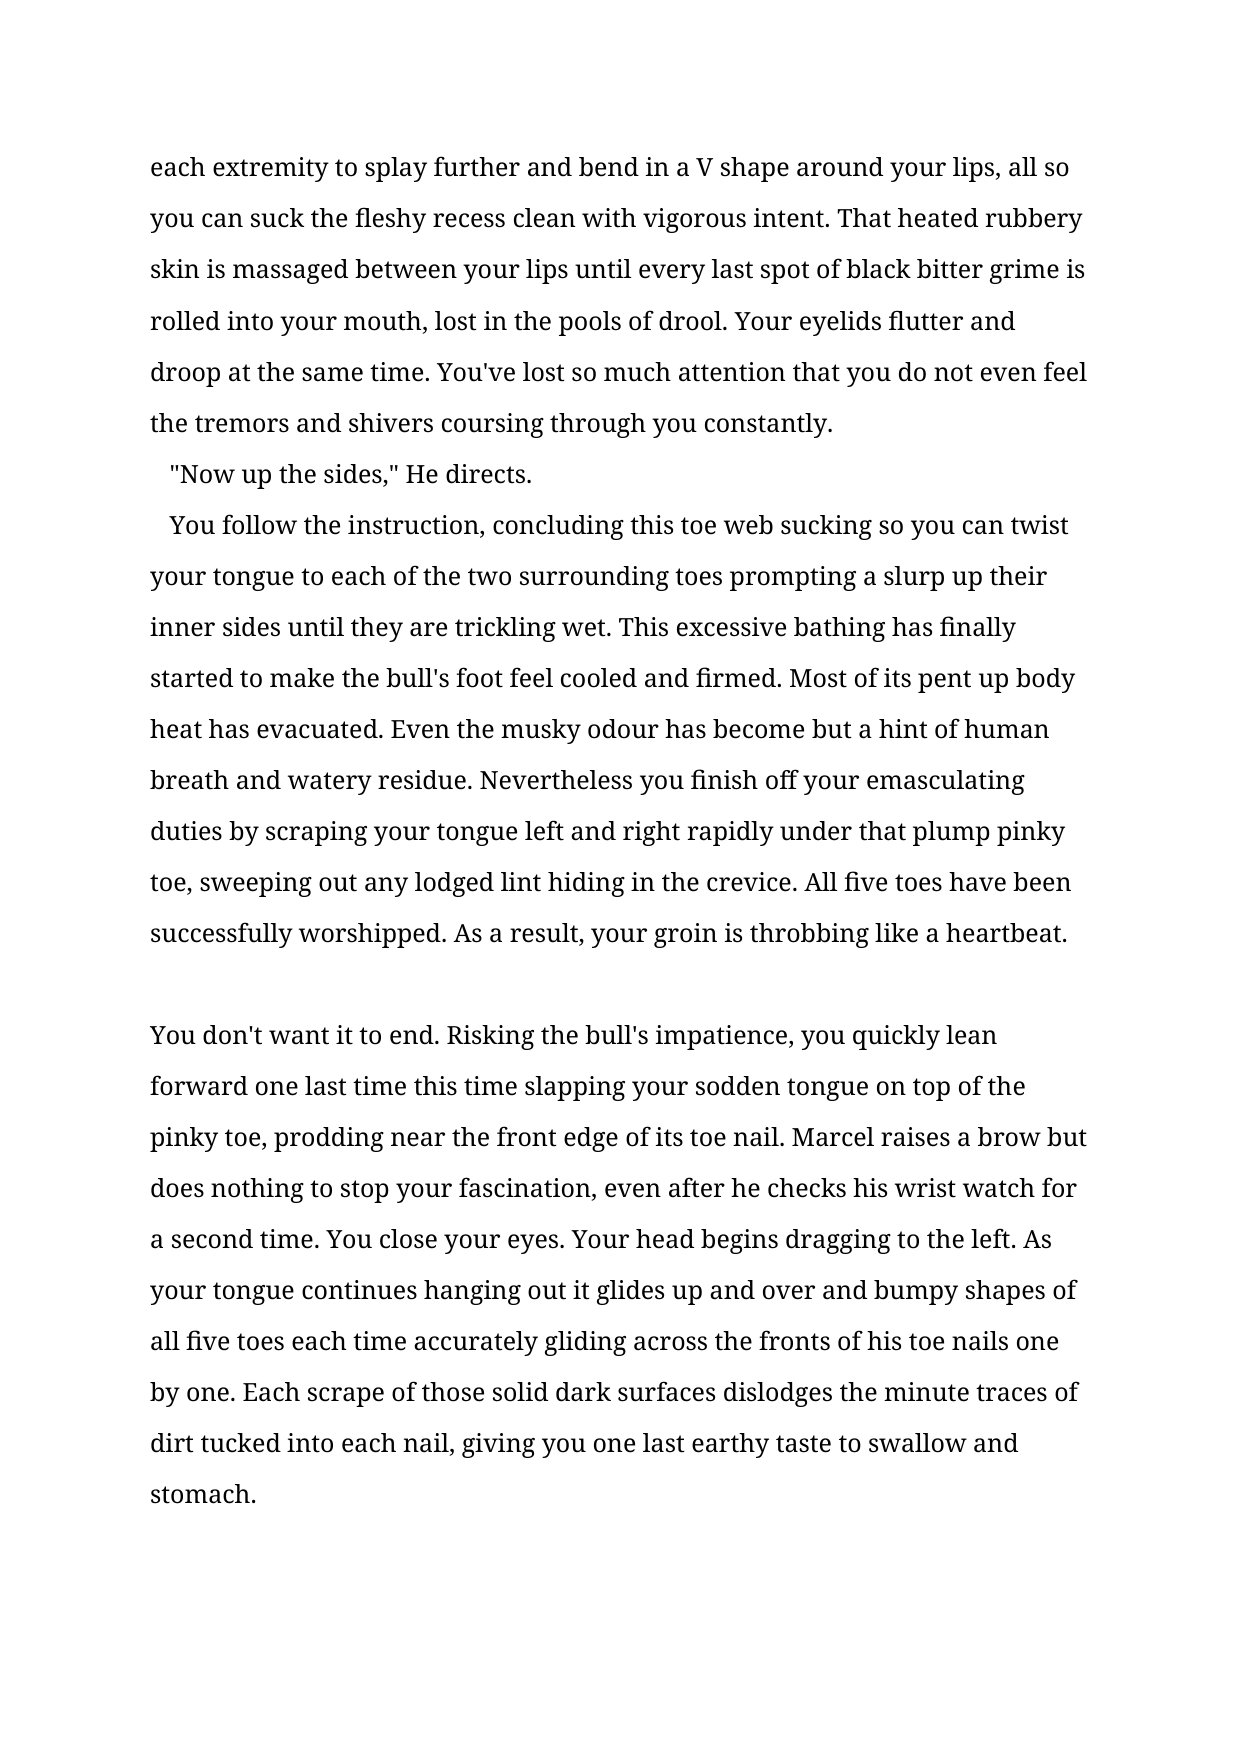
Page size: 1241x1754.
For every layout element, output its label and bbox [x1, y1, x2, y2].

text [150, 150, 1090, 1562]
